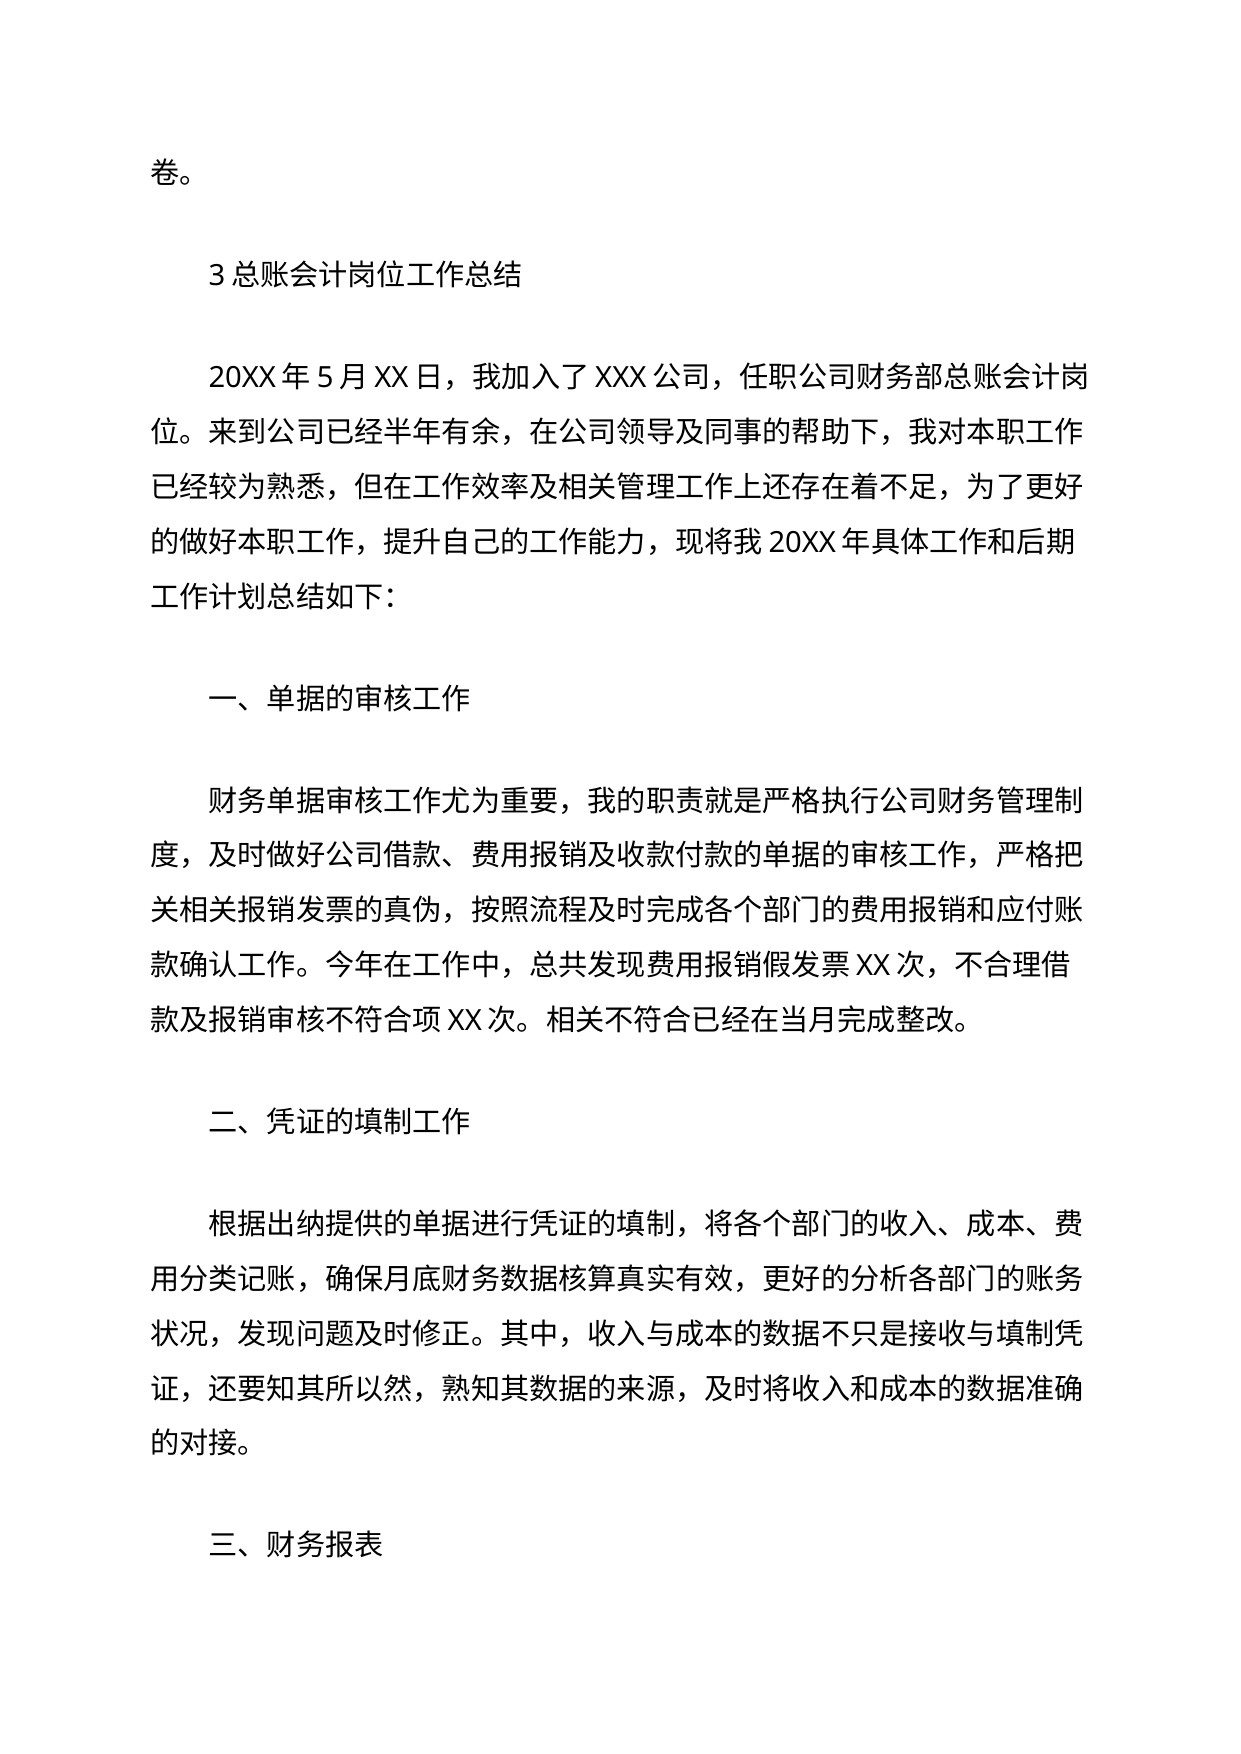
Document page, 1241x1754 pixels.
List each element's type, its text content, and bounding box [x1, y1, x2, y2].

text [150, 150, 1090, 192]
text 20XX年5月XX日，我加入了XXX公司，任职公司财务部总账会计岗位。来到公司已经半年有余，在公司领导及同事的帮助下，我对本职工作已经较为熟悉，但在工作效率及相关管理工作上还存在着不足，为了更好的做好本职工作，提升自己的工作能力，现将我20XX年具体工作和后期工作计划总结如下： [150, 354, 1090, 616]
text 财务单据审核工作尤为重要，我的职责就是严格执行公司财务管理制度，及时做好公司借款、费用报销及收款付款的单据的审核工作，严格把关相关报销发票的真伪，按照流程及时完成各个部门的费用报销和应付账款确认工作。今年在工作中，总共发现费用报销假发票XX次，不合理借款及报销审核不符合项XX次。相关不符合已经在当月完成整改。 [150, 777, 1090, 1039]
text 一、单据的审核工作 [150, 675, 1090, 718]
text 二、凭证的填制工作 [150, 1099, 1090, 1141]
text 3总账会计岗位工作总结 [150, 252, 1090, 294]
text 三、财务报表 [150, 1522, 1090, 1564]
text 根据出纳提供的单据进行凭证的填制，将各个部门的收入、成本、费用分类记账，确保月底财务数据核算真实有效，更好的分析各部门的账务状况，发现问题及时修正。其中，收入与成本的数据不只是接收与填制凭证，还要知其所以然，熟知其数据的来源，及时将收入和成本的数据准确的对接。 [150, 1201, 1090, 1462]
